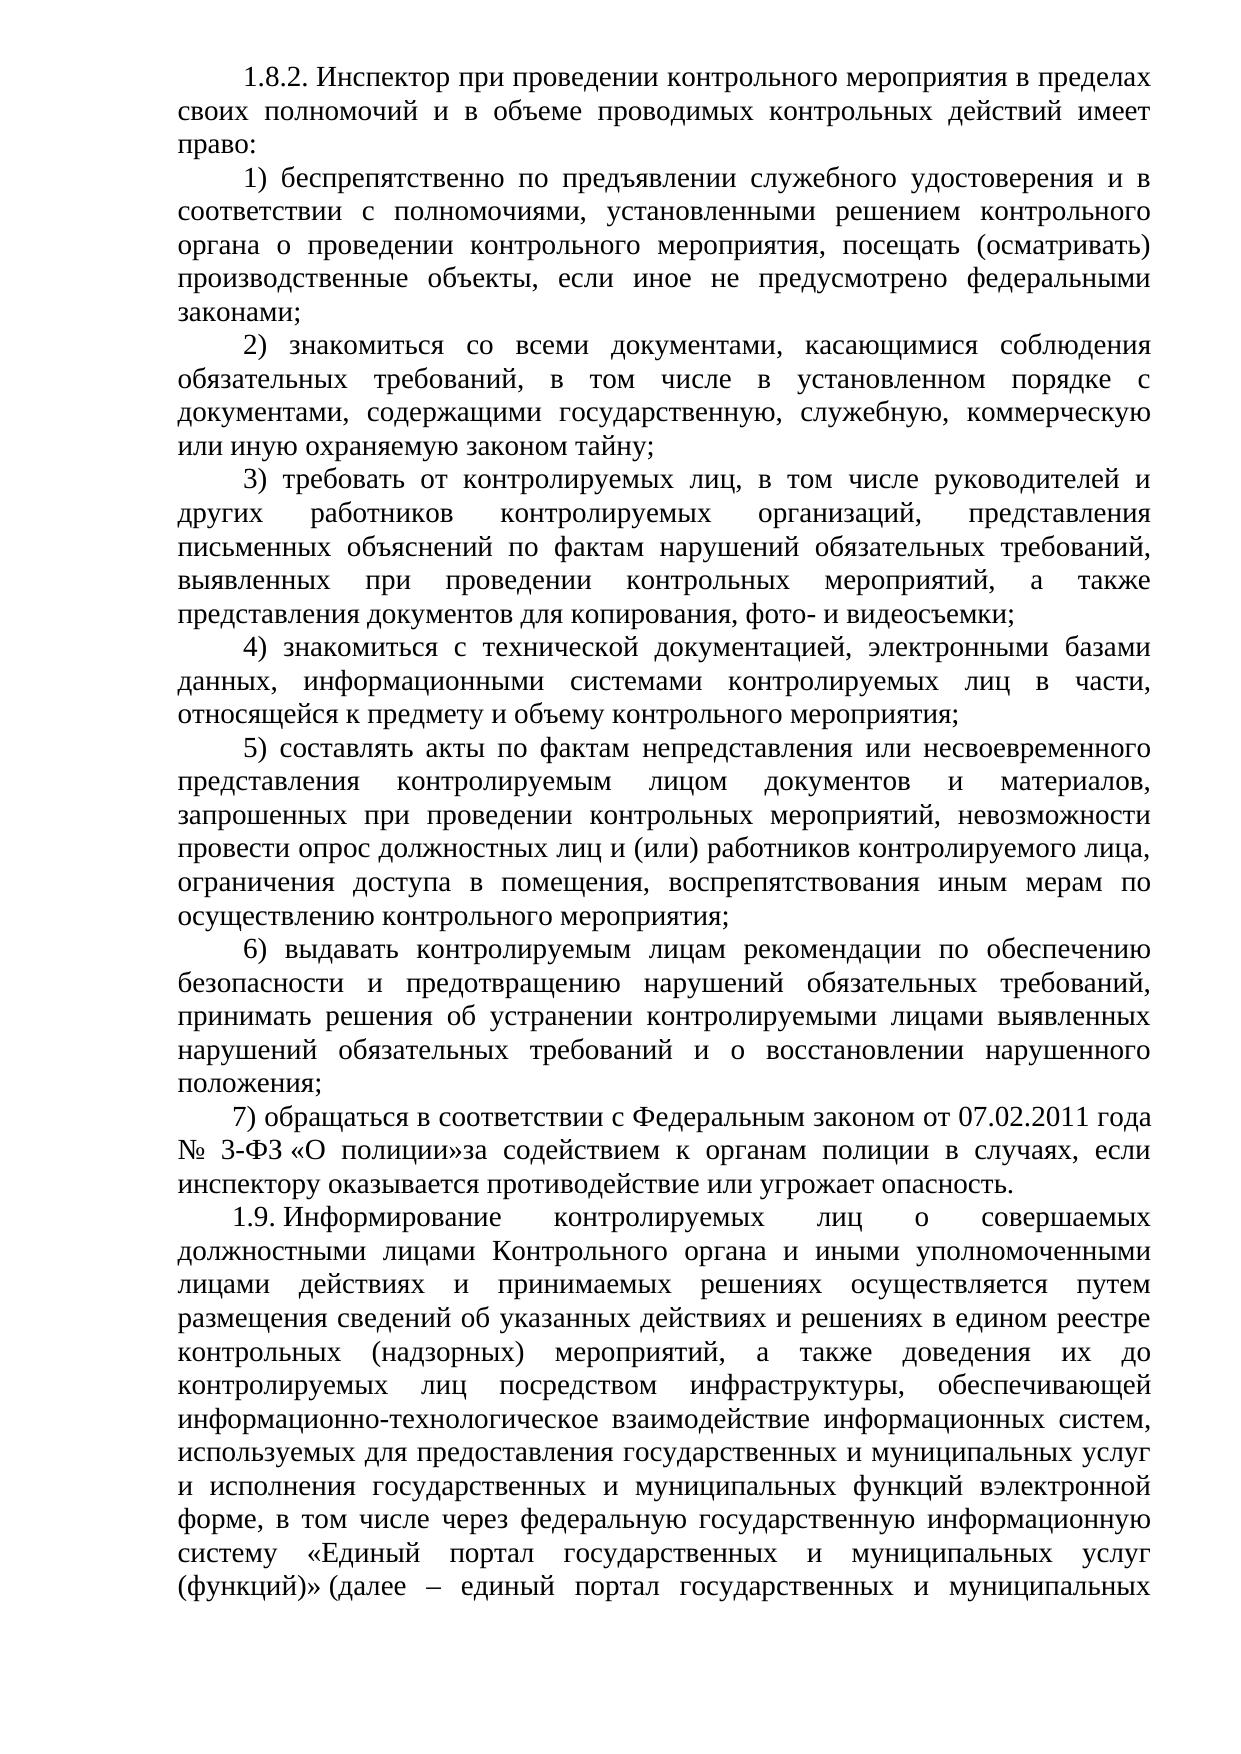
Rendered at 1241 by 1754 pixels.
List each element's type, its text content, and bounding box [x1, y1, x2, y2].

text 3) требовать от контролируемых лиц, в том числе руководителей и других работников контролируемых организаций, представления письменных объяснений по фактам нарушений обязательных требований, выявленных при проведении контрольных мероприятий, а также представления документов для копирования, фото- и видеосъемки; [177, 462, 1152, 629]
text 6) выдавать контролируемым лицам рекомендации по обеспечению безопасности и предотвращению нарушений обязательных требований, принимать решения об устранении контролируемыми лицами выявленных нарушений обязательных требований и о восстановлении нарушенного положения; [177, 931, 1152, 1099]
text 2) знакомиться со всеми документами, касающимися соблюдения обязательных требований, в том числе в установленном порядке с документами, содержащими государственную, служебную, коммерческую или иную охраняемую законом тайну; [177, 327, 1152, 462]
text 1) беспрепятственно по предъявлении служебного удостоверения и в соответствии с полномочиями, установленными решением контрольного органа о проведении контрольного мероприятия, посещать (осматривать) производственные объекты, если иное не предусмотрено федеральными законами; [177, 160, 1152, 327]
text 5) составлять акты по фактам непредставления или несвоевременного представления контролируемым лицом документов и материалов, запрошенных при проведении контрольных мероприятий, невозможности провести опрос должностных лиц и (или) работников контролируемого лица, ограничения доступа в помещения, воспрепятствования иным мерам по осуществлению контрольного мероприятия; [177, 730, 1152, 931]
text 4) знакомиться с технической документацией, электронными базами данных, информационными системами контролируемых лиц в части, относящейся к предмету и объему контрольного мероприятия; [177, 629, 1152, 730]
text 1.8.2. Инспектор при проведении контрольного мероприятия в пределах своих полномочий и в объеме проводимых контрольных действий имеет право: [177, 59, 1152, 160]
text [177, 1199, 1152, 1602]
text 7) обращаться в соответствии с Федеральным законом от 07.02.2011 года № 3-ФЗ «О полиции»за содействием к органам полиции в случаях, если инспектору оказывается противодействие или угрожает опасность. [177, 1099, 1152, 1199]
